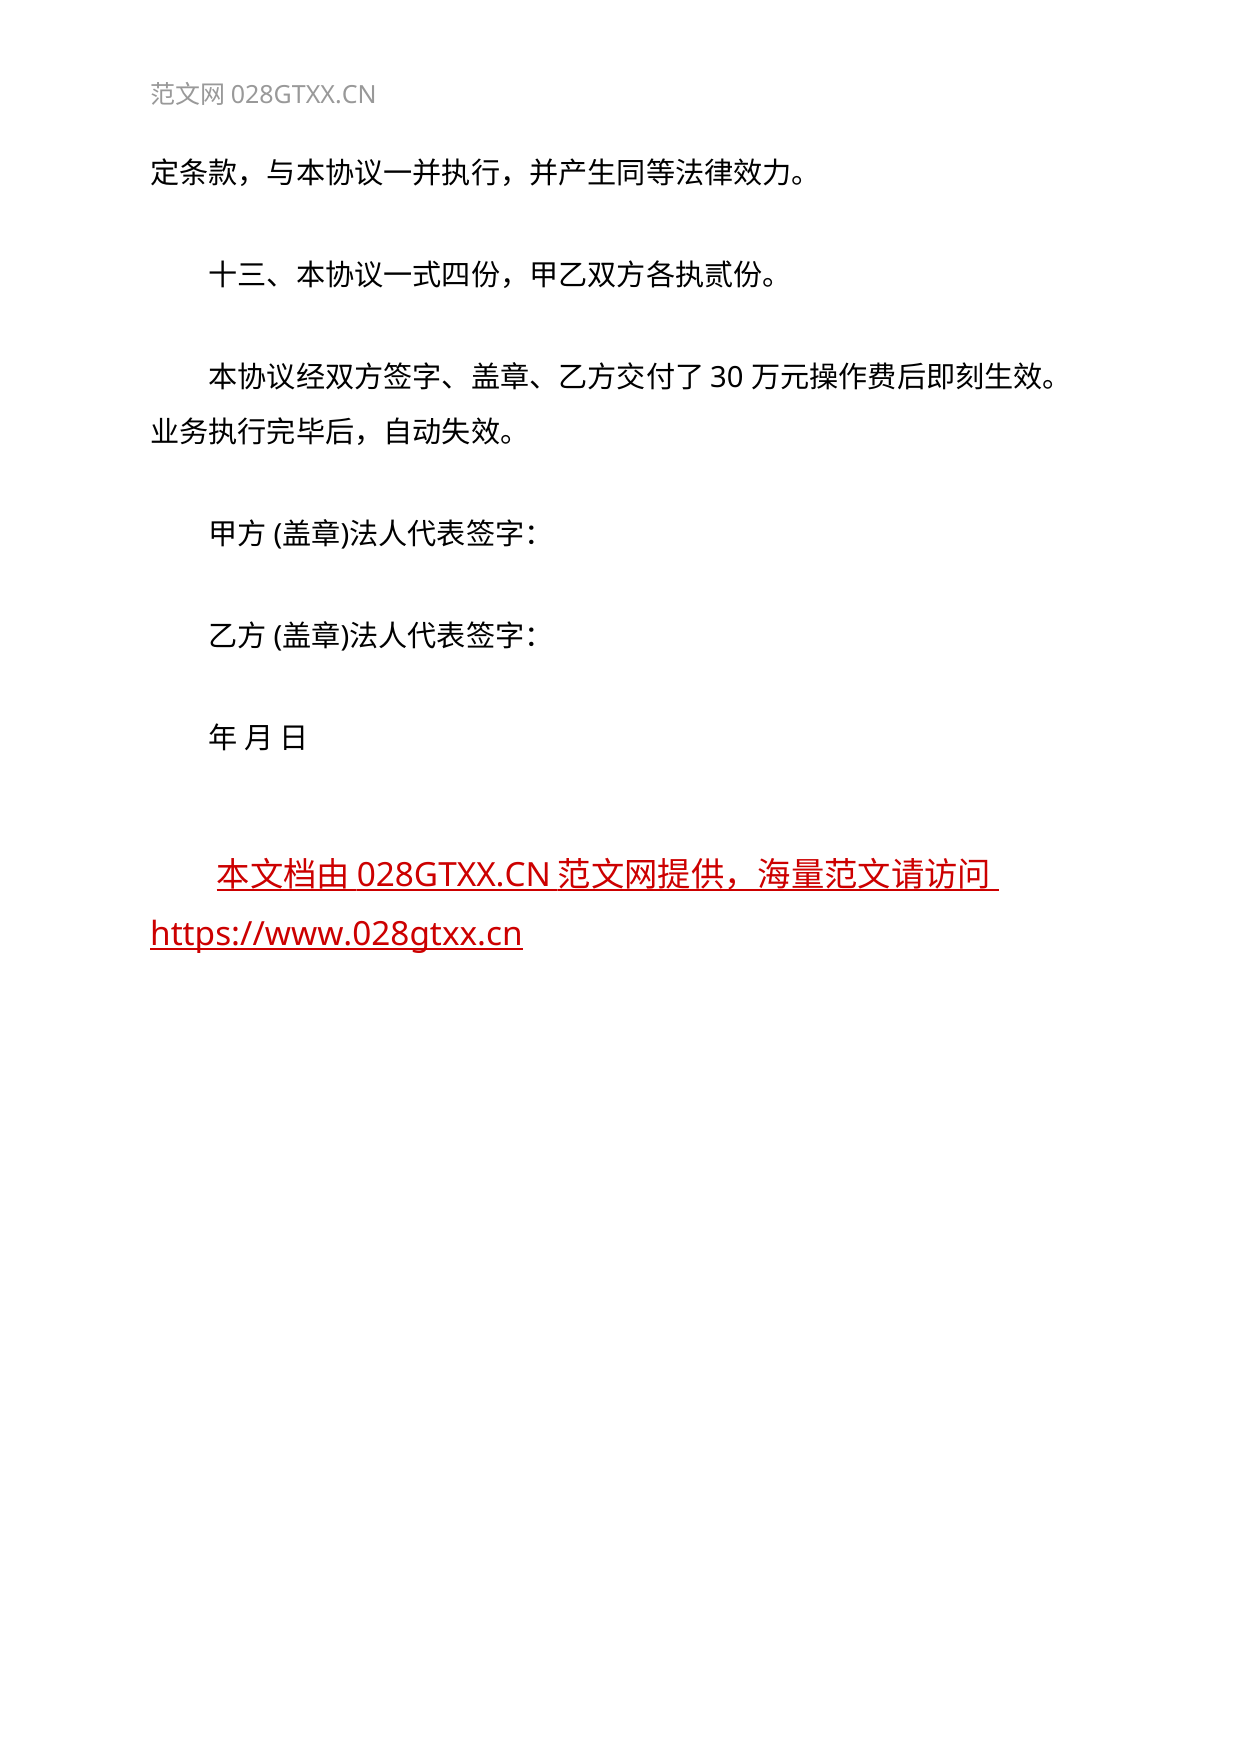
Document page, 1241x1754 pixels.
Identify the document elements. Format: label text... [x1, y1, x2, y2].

text 本协议经双方签字、盖章、乙方交付了30 万元操作费后即刻生效。业务执行完毕后，自动失效。 [150, 353, 1090, 451]
text 乙方 (盖章)法人代表签字： [150, 612, 1090, 655]
text 本文档由028GTXX.CN范文网提供，海量范文请访问 https://www.028gtxx.cn [150, 847, 1090, 955]
text 甲方 (盖章)法人代表签字： [150, 510, 1090, 553]
text 十三、本协议一式四份，甲乙双方各执贰份。 [150, 252, 1090, 294]
text 年 月 日 [150, 714, 1090, 757]
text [150, 150, 1090, 192]
